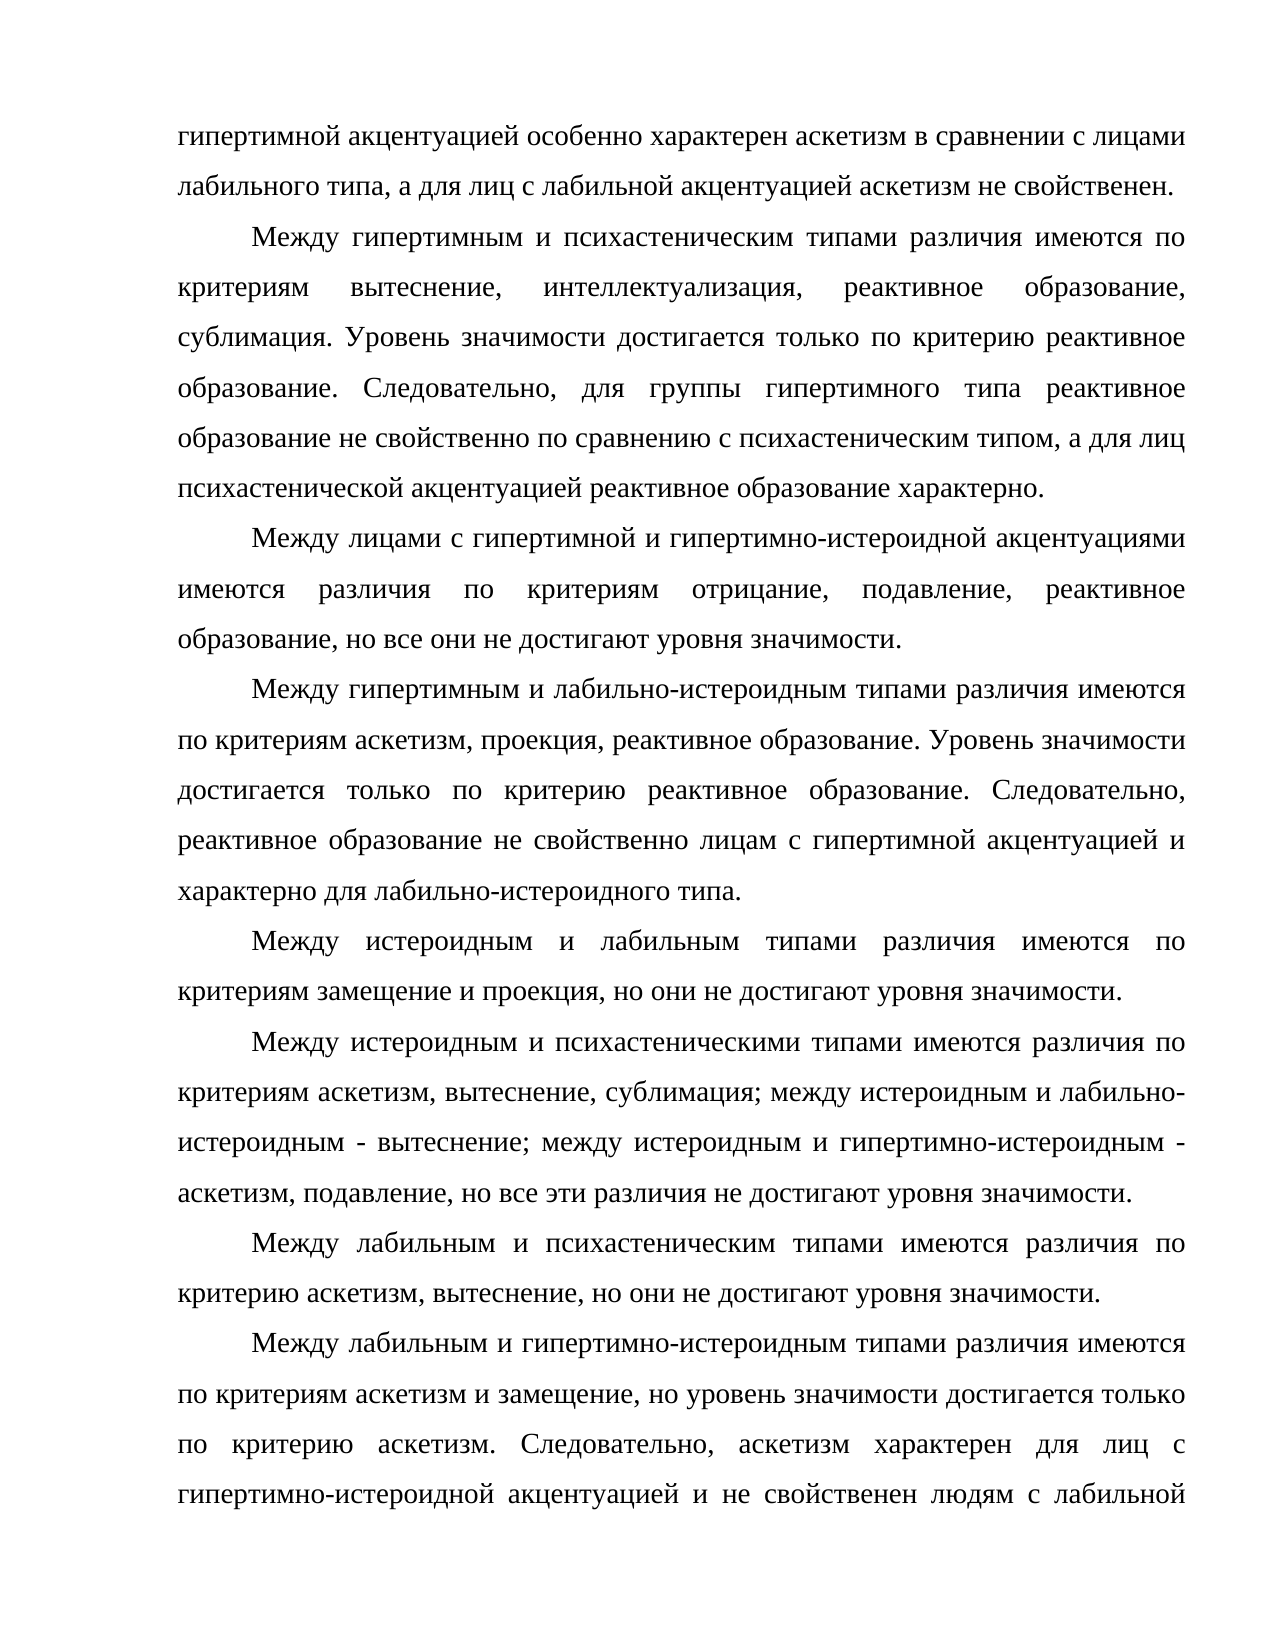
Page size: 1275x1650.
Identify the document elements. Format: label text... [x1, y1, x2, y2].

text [177, 118, 1186, 202]
text Между гипертимным и психастеническим типами различия имеются по критериям вытеснение, интеллектуализация, реактивное образование, сублимация. Уровень значимости достигается только по критерию реактивное образование. Следовательно, для группы гипертимного типа реактивное образование не свойственно по сравнению с психастеническим типом, а для лиц психастенической акцентуацией реактивное образование характерно. [177, 219, 1186, 504]
text Между гипертимным и лабильно-истероидным типами различия имеются по критериям аскетизм, проекция, реактивное образование. Уровень значимости достигается только по критерию реактивное образование. Следовательно, реактивное образование не свойственно лицам с гипертимной акцентуацией и характерно для лабильно-истероидного типа. [177, 672, 1186, 906]
text Между истероидным и лабильным типами различия имеются по критериям замещение и проекция, но они не достигают уровня значимости. [177, 923, 1186, 1007]
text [177, 1326, 1186, 1510]
text Между лабильным и психастеническим типами имеются различия по критерию аскетизм, вытеснение, но они не достигают уровня значимости. [177, 1225, 1186, 1309]
text Между лицами с гипертимной и гипертимно-истероидной акцентуациями имеются различия по критериям отрицание, подавление, реактивное образование, но все они не достигают уровня значимости. [177, 521, 1186, 655]
text Между истероидным и психастеническими типами имеются различия по критериям аскетизм, вытеснение, сублимация; между истероидным и лабильно-истероидным - вытеснение; между истероидным и гипертимно-истероидным - аскетизм, подавление, но все эти различия не достигают уровня значимости. [177, 1024, 1186, 1208]
